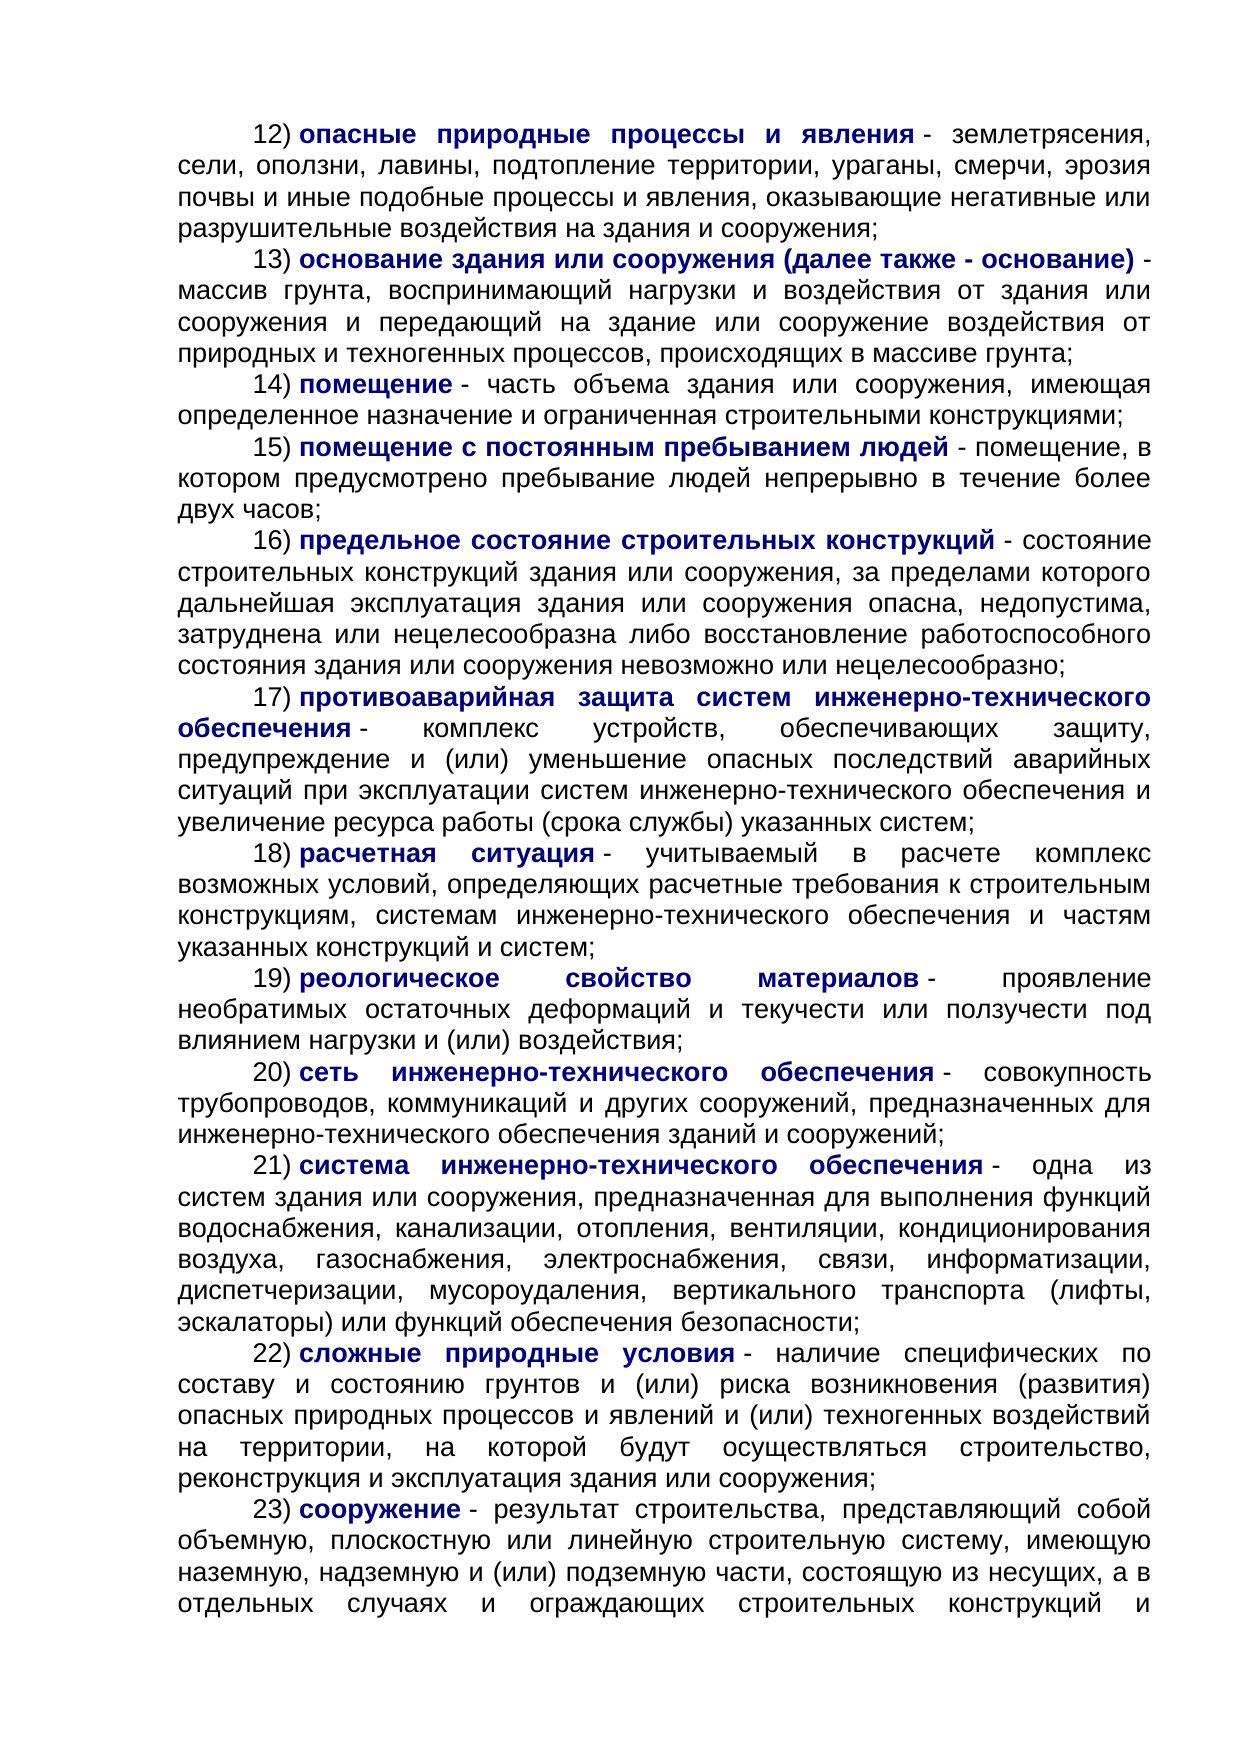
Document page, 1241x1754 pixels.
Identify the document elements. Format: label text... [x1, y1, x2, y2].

text 18) расчетная ситуация - учитываемый в расчете комплекс возможных условий, определяющих расчетные требования к строительным конструкциям, системам инженерно-технического обеспечения и частям указанных конструкций и систем; [177, 837, 1152, 962]
text 17) противоаварийная защита систем инженерно-технического обеспечения - комплекс устройств, обеспечивающих защиту, предупреждение и (или) уменьшение опасных последствий аварийных ситуаций при эксплуатации систем инженерно-технического обеспечения и увеличение ресурса работы (срока службы) указанных систем; [177, 681, 1152, 837]
text 15) помещение с постоянным пребыванием людей - помещение, в котором предусмотрено пребывание людей непрерывно в течение более двух часов; [177, 431, 1152, 524]
text 22) сложные природные условия - наличие специфических по составу и состоянию грунтов и (или) риска возникновения (развития) опасных природных процессов и явлений и (или) техногенных воздействий на территории, на которой будут осуществляться строительство, реконструкция и эксплуатация здания или сооружения; [177, 1337, 1152, 1493]
text 20) сеть инженерно-технического обеспечения - совокупность трубопроводов, коммуникаций и других сооружений, предназначенных для инженерно-технического обеспечения зданий и сооружений; [177, 1056, 1152, 1149]
text 16) предельное состояние строительных конструкций - состояние строительных конструкций здания или сооружения, за пределами которого дальнейшая эксплуатация здания или сооружения опасна, недопустима, затруднена или нецелесообразна либо восстановление работоспособного состояния здания или сооружения невозможно или нецелесообразно; [177, 524, 1152, 681]
text 14) помещение - часть объема здания или сооружения, имеющая определенное назначение и ограниченная строительными конструкциями; [177, 368, 1152, 431]
text 13) основание здания или сооружения (далее также - основание) - массив грунта, воспринимающий нагрузки и воздействия от здания или сооружения и передающий на здание или сооружение воздействия от природных и техногенных процессов, происходящих в массиве грунта; [177, 243, 1152, 368]
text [177, 1493, 1152, 1618]
text 12) опасные природные процессы и явления - землетрясения, сели, оползни, лавины, подтопление территории, ураганы, смерчи, эрозия почвы и иные подобные процессы и явления, оказывающие негативные или разрушительные воздействия на здания и сооружения; [177, 118, 1152, 243]
text 21) система инженерно-технического обеспечения - одна из систем здания или сооружения, предназначенная для выполнения функций водоснабжения, канализации, отопления, вентиляции, кондиционирования воздуха, газоснабжения, электроснабжения, связи, информатизации, диспетчеризации, мусороудаления, вертикального транспорта (лифты, эскалаторы) или функций обеспечения безопасности; [177, 1149, 1152, 1337]
text 19) реологическое свойство материалов - проявление необратимых остаточных деформаций и текучести или ползучести под влиянием нагрузки и (или) воздействия; [177, 962, 1152, 1056]
